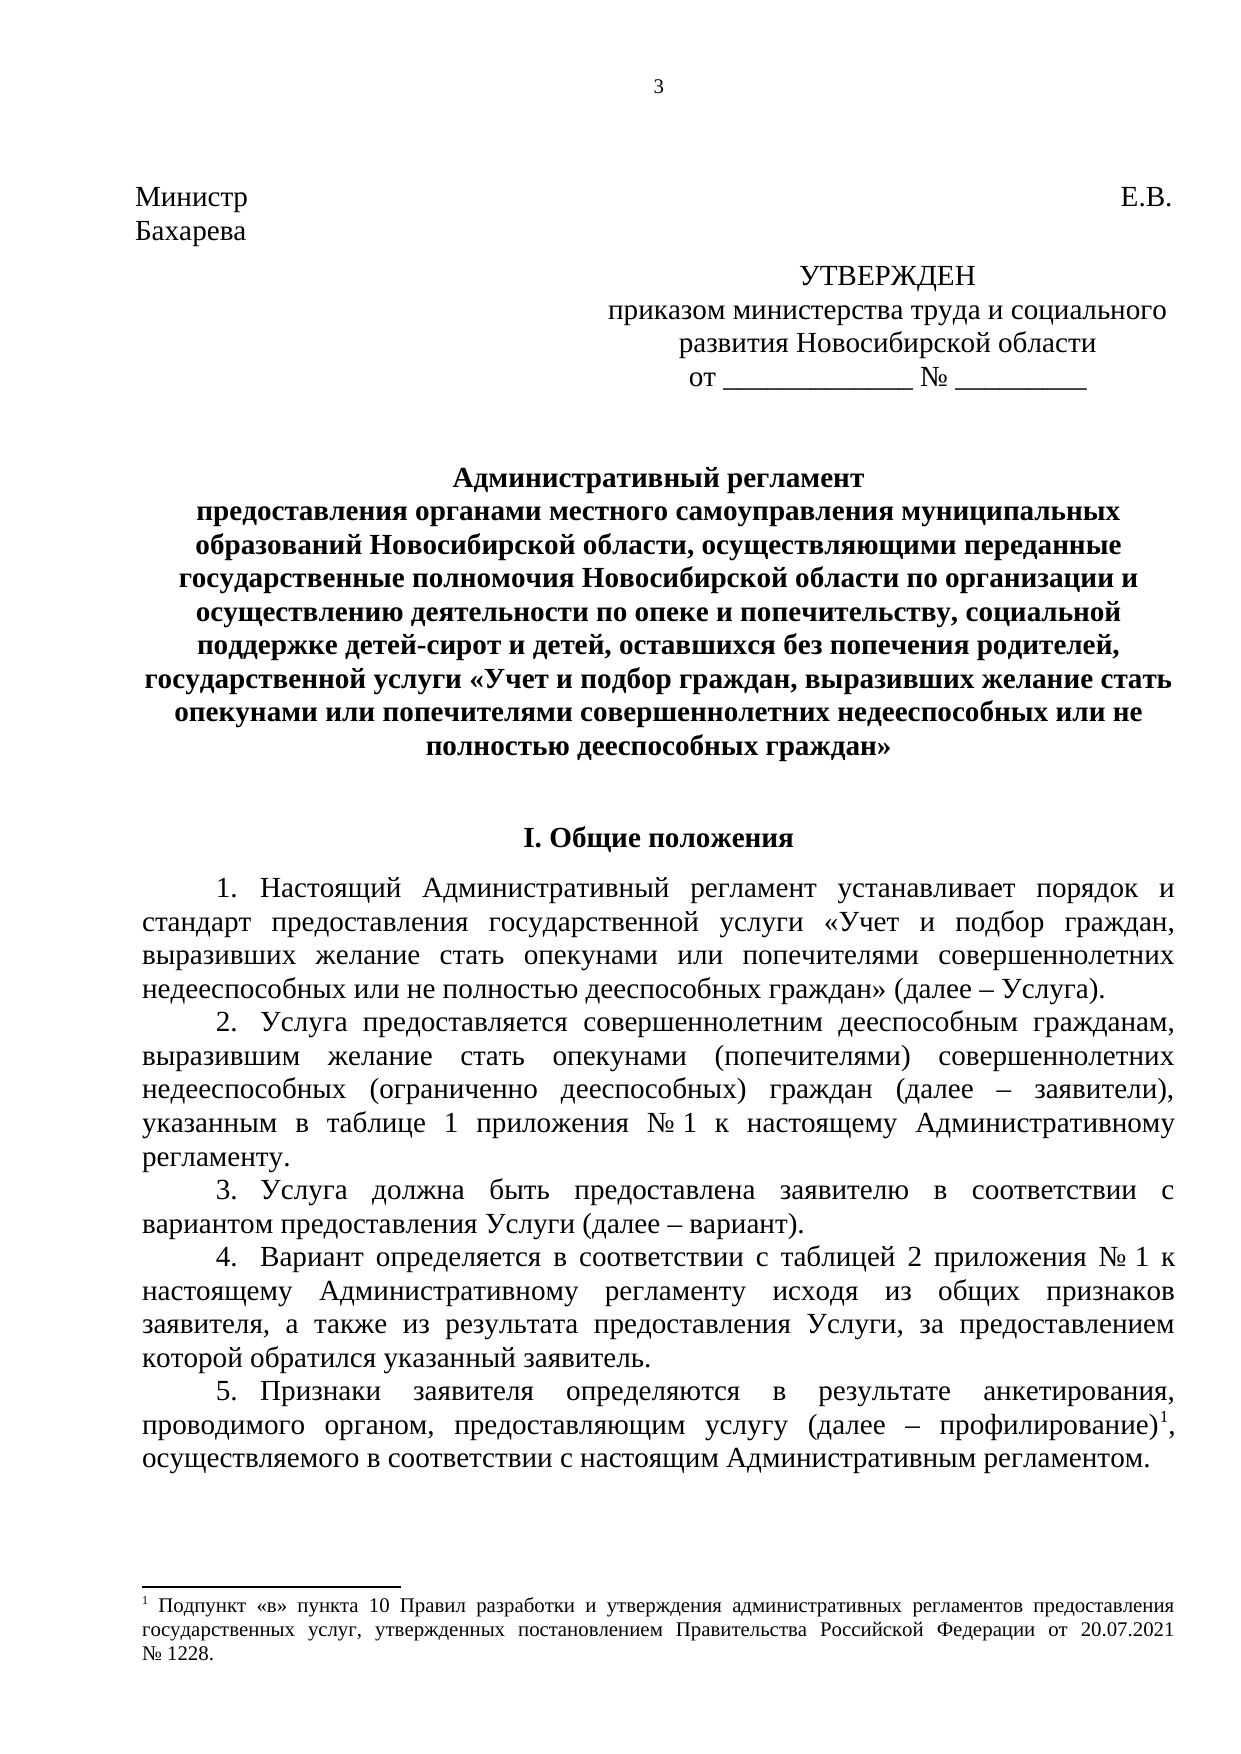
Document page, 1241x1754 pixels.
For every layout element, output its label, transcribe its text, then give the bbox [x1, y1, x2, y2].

text Административный регламент [142, 460, 1175, 493]
list Вариант определяется в соответствии с таблицей 2 приложения № 1 к настоящему Административному регламенту исходя из общих признаков заявителя, а также из результата предоставления Услуги, за предоставлением которой обратился указанный заявитель. [142, 1239, 1175, 1373]
text от _____________ № _________ [599, 359, 1175, 393]
list Настоящий Административный регламент устанавливает порядок и стандарт предоставления государственной услуги «Учет и подбор граждан, выразивших желание стать опекунами или попечителями совершеннолетних недееспособных или не полностью дееспособных граждан» (далее – Услуга). [142, 870, 1175, 1004]
text приказом министерства труда и социального развития Новосибирской области [599, 292, 1175, 359]
list Услуга должна быть предоставлена заявителю в соответствии с вариантом предоставления Услуги (далее – вариант). [142, 1172, 1175, 1239]
text предоставления органами местного самоуправления муниципальных образований Новосибирской области, осуществляющими переданные государственные полномочия Новосибирской области по организации и осуществлению деятельности по опеке и попечительству, социальной поддержке детей-сирот и детей, оставшихся без попечения родителей, государственной услуги «Учет и подбор граждан, выразивших желание стать опекунами или попечителями совершеннолетних недееспособных или не полностью дееспособных граждан» [142, 493, 1175, 762]
text I. Общие положения [142, 820, 1175, 854]
text УТВЕРЖДЕН [599, 258, 1175, 292]
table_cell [124, 122, 1187, 258]
list Услуга предоставляется совершеннолетним дееспособным гражданам, выразившим желание стать опекунами (попечителями) совершеннолетних недееспособных (ограниченно дееспособных) граждан (далее – заявители), указанным в таблице 1 приложения № 1 к настоящему Административному регламенту. [142, 1004, 1175, 1172]
list Признаки заявителя определяются в результате анкетирования, проводимого органом, предоставляющим услугу (далее – профилирование), осуществляемого в соответствии с настоящим Административным регламентом. [142, 1373, 1175, 1474]
